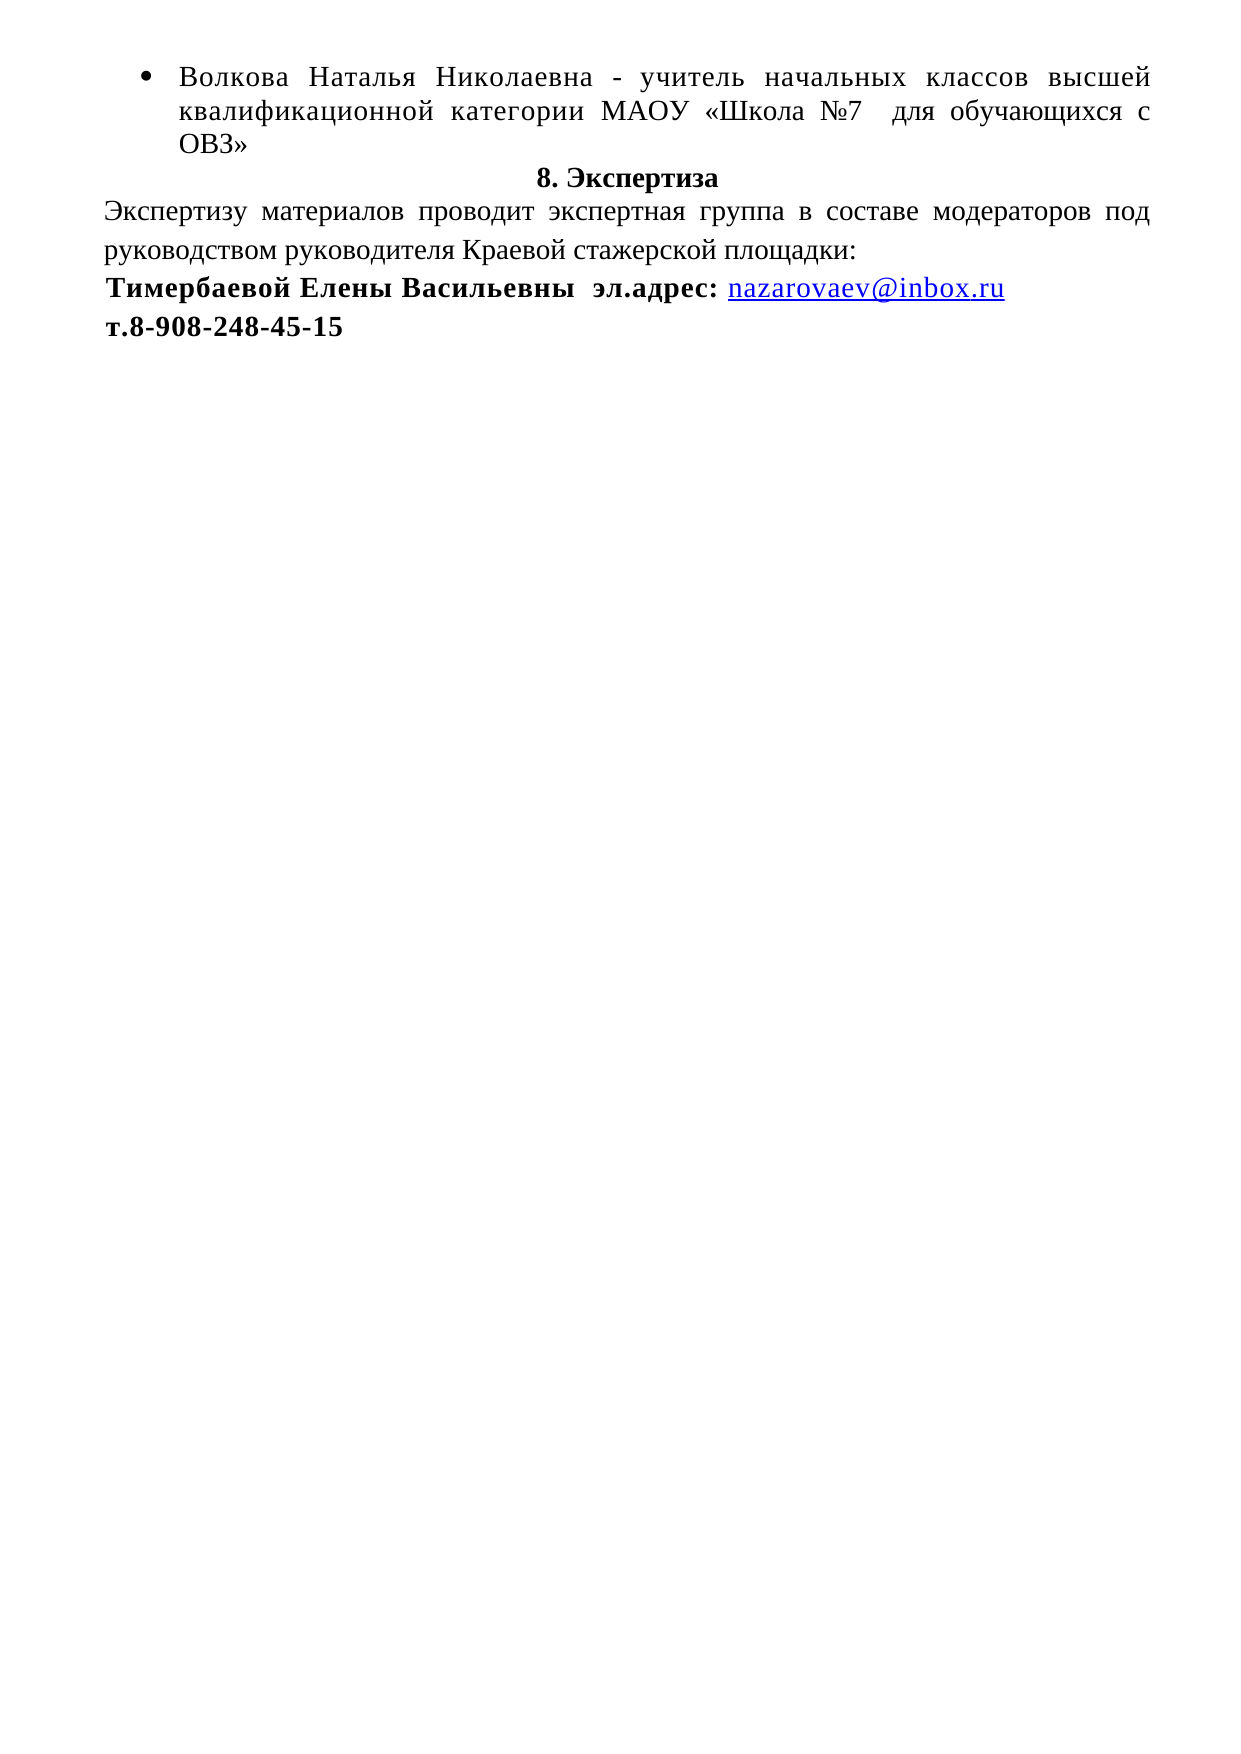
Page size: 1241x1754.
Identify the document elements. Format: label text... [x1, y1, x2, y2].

list Волкова Наталья Николаевна - учитель начальных классов высшей квалификационной категории МАОУ «Школа №7 для обучающихся с ОВЗ» [141, 59, 1151, 160]
text т.8-908-248-45-15 [106, 309, 1149, 342]
text Тимербаевой Елены Васильевны эл.адрес: nazarovaev@inbox.ru [106, 270, 1149, 304]
text 8. Экспертиза [103, 160, 1151, 193]
text Экспертизу материалов проводит экспертная группа в составе модераторов под руководством руководителя Краевой стажерской площадки: [103, 193, 1151, 265]
